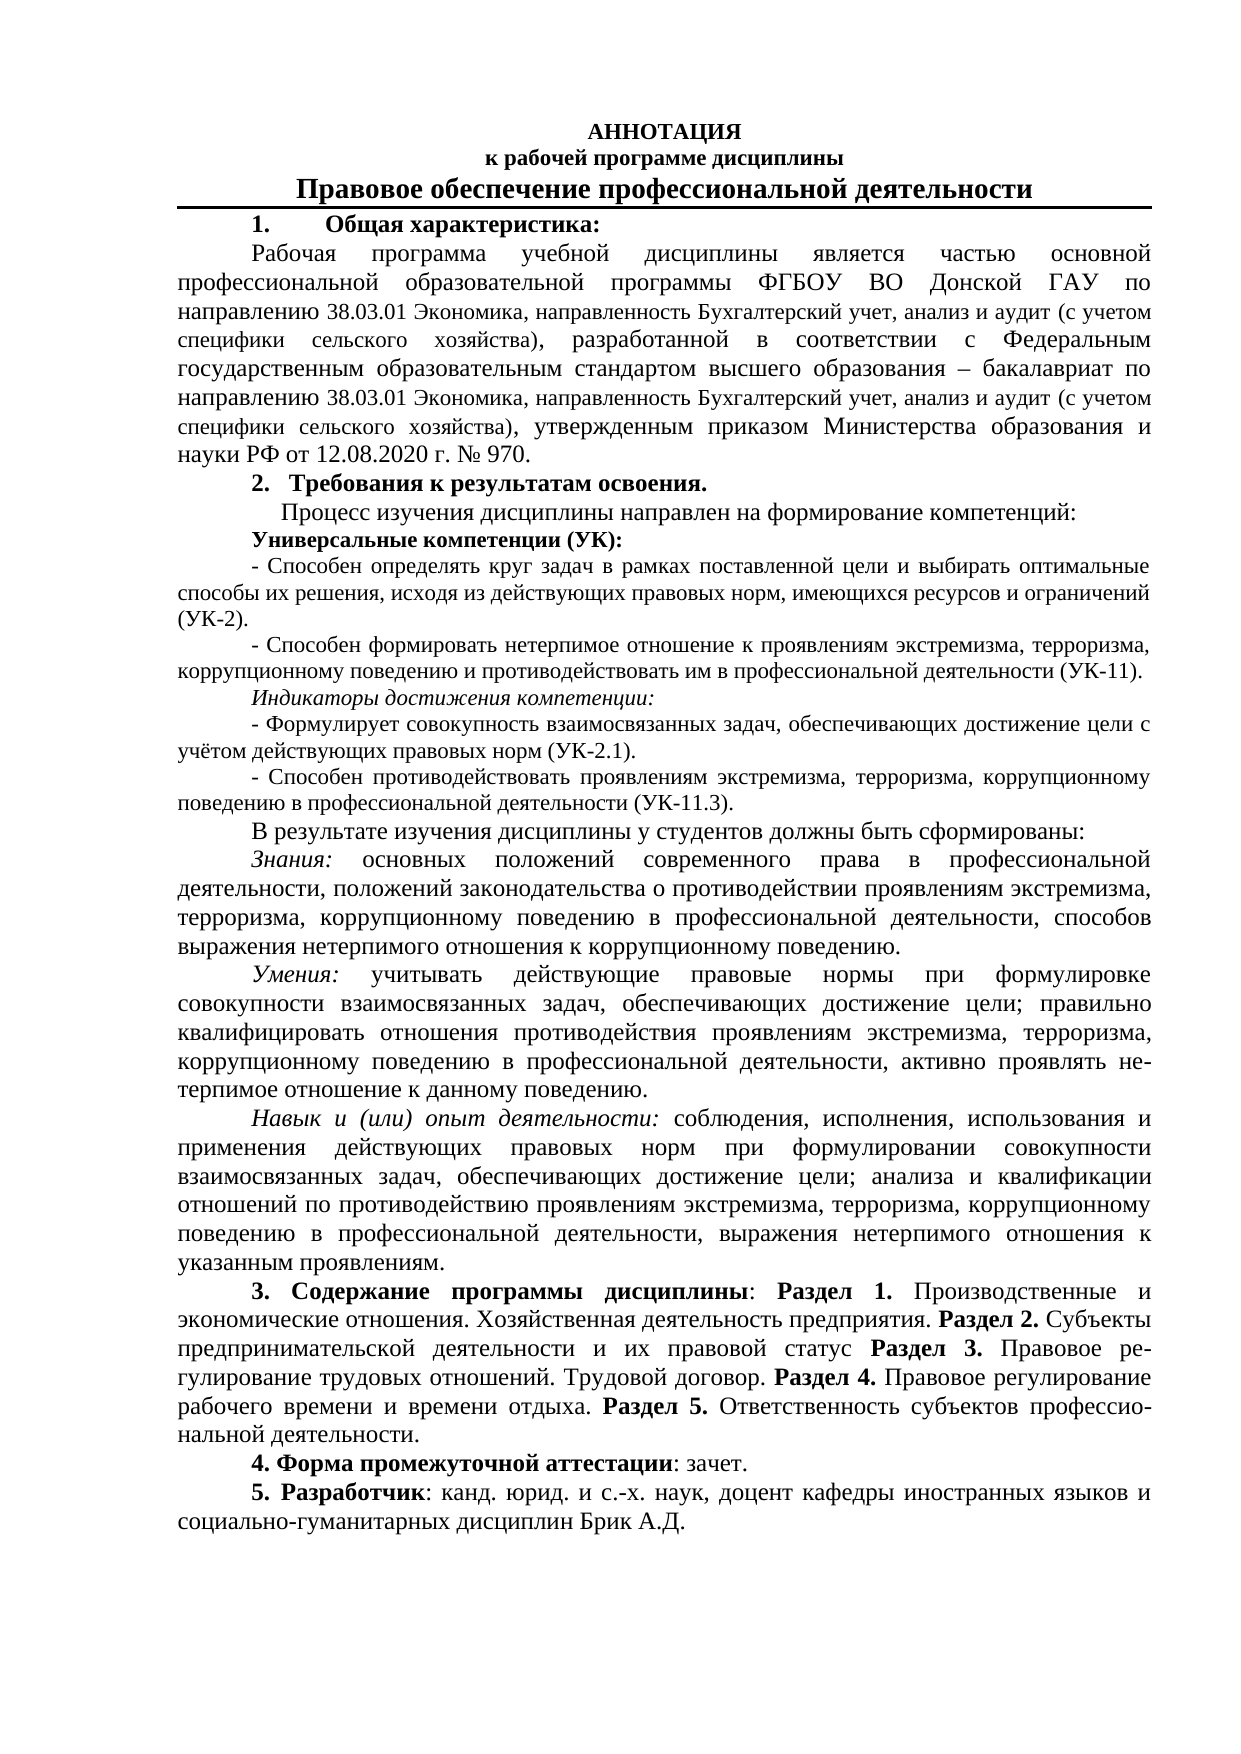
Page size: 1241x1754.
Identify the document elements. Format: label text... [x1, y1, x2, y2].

list Общая характеристика: [177, 209, 1152, 238]
text Умения: учитывать действующие правовые нормы при формулировке совокупности взаимосвязанных задач, обеспечивающих достижение цели; правильно квалифицировать отношения противодействия проявлениям экстремизма, терроризма, коррупционному поведению в профессиональной деятельности, активно проявлять нетерпимое отношение к данному поведению. [177, 959, 1152, 1103]
text Знания: основных положений современного права в профессиональной деятельности, положений законодательства о противодействии проявлениям экстремизма, терроризма, коррупционному поведению в профессиональной деятельности, способов выражения нетерпимого отношения к коррупционному поведению. [177, 844, 1152, 959]
text Процесс изучения дисциплины направлен на формирование компетенций: [177, 497, 1152, 526]
text Навык и (или) опыт деятельности: соблюдения, исполнения, использования и применения действующих правовых норм при формулировании совокупности взаимосвязанных задач, обеспечивающих достижение цели; анализа и квалификации отношений по противодействию проявлениям экстремизма, терроризма, коррупционному поведению в профессиональной деятельности, выражения нетерпимого отношения к указанным проявлениям. [177, 1103, 1152, 1276]
text Универсальные компетенции (УК): [177, 526, 1152, 552]
text Правовое обеспечение профессиональной деятельности [177, 171, 1152, 206]
text 4. Форма промежуточной аттестации: зачет. [177, 1448, 1152, 1477]
text Индикаторы достижения компетенции: [177, 684, 1152, 710]
list Разработчик: канд. юрид. и с.-х. наук, доцент кафедры иностранных языков и социально-гуманитарных дисциплин Брик А.Д. [177, 1477, 1152, 1534]
text к рабочей программе дисциплины [177, 144, 1152, 171]
text - Способен формировать нетерпимое отношение к проявлениям экстремизма, терроризма, коррупционному поведению и противодействовать им в профессиональной деятельности (УК-11). [177, 631, 1152, 684]
text - Способен противодействовать проявлениям экстремизма, терроризма, коррупционному поведению в профессиональной деятельности (УК-11.3). [177, 763, 1152, 816]
text - Способен определять круг задач в рамках поставленной цели и выбирать оптимальные способы их решения, исходя из действующих правовых норм, имеющихся ресурсов и ограничений (УК-2). [177, 552, 1152, 631]
text Рабочая программа учебной дисциплины является частью основной профессиональной образовательной программы ФГБОУ ВО Донской ГАУ по направлению 38.03.01 Экономика, направленность Бухгалтерский учет, анализ и аудит (с учетом специфики сельского хозяйства), разработанной в соответствии с Федеральным государственным образовательным стандартом высшего образования – бакалавриат по направлению 38.03.01 Экономика, направленность Бухгалтерский учет, анализ и аудит (с учетом специфики сельского хозяйства), утвержденным приказом Министерства образования и науки РФ от 12.08.2020 г. № 970. [177, 238, 1152, 468]
list Требования к результатам освоения. [251, 468, 1152, 497]
text 3. Содержание программы дисциплины: Раздел 1. Производственные и экономические отношения. Хозяйственная деятельность предприятия. Раздел 2. Субъекты предпринимательской деятельности и их правовой статус Раздел 3. Правовое регулирование трудовых отношений. Трудовой договор. Раздел 4. Правовое регулирование рабочего времени и времени отдыха. Раздел 5. Ответственность субъектов профессиональной деятельности. [177, 1276, 1152, 1448]
text АННОТАЦИЯ [177, 118, 1152, 144]
list В результате изучения дисциплины у студентов должны быть сформированы: [177, 816, 1152, 844]
text - Формулирует совокупность взаимосвязанных задач, обеспечивающих достижение цели с учётом действующих правовых норм (УК-2.1). [177, 710, 1152, 763]
